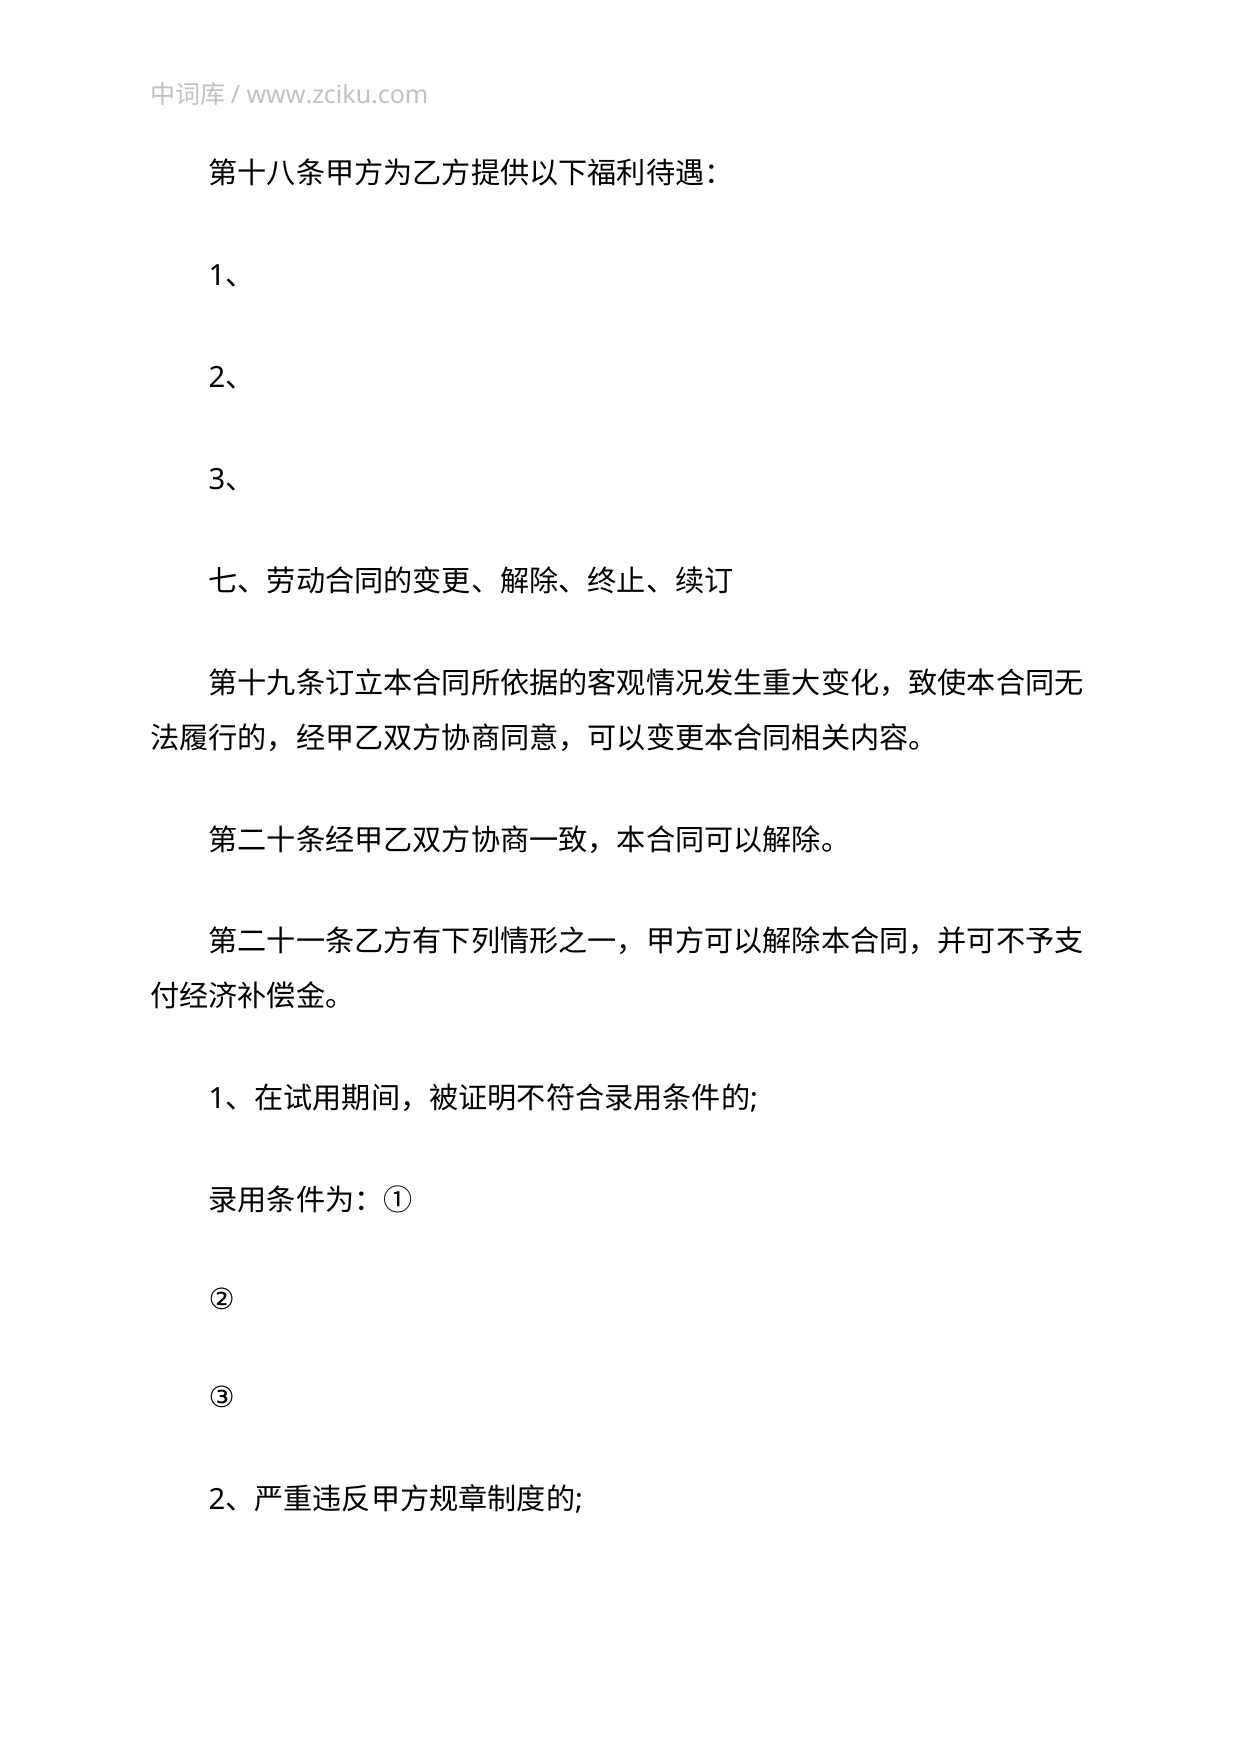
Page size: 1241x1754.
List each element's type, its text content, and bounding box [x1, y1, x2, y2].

text 第十九条订立本合同所依据的客观情况发生重大变化，致使本合同无法履行的，经甲乙双方协商同意，可以变更本合同相关内容。 [150, 659, 1090, 757]
text 第十八条甲方为乙方提供以下福利待遇： [150, 150, 1090, 192]
text 七、劳动合同的变更、解除、终止、续订 [150, 558, 1090, 600]
text 1、 [150, 252, 1090, 294]
text 第二十一条乙方有下列情形之一，甲方可以解除本合同，并可不予支付经济补偿金。 [150, 918, 1090, 1015]
text 录用条件为：① [150, 1177, 1090, 1219]
text 1、在试用期间，被证明不符合录用条件的; [150, 1074, 1090, 1117]
text 2、 [150, 354, 1090, 396]
text 2、严重违反甲方规章制度的; [150, 1475, 1090, 1518]
text 第二十条经甲乙双方协商一致，本合同可以解除。 [150, 816, 1090, 858]
text ③ [150, 1377, 1090, 1416]
text 3、 [150, 456, 1090, 498]
text ② [150, 1278, 1090, 1318]
